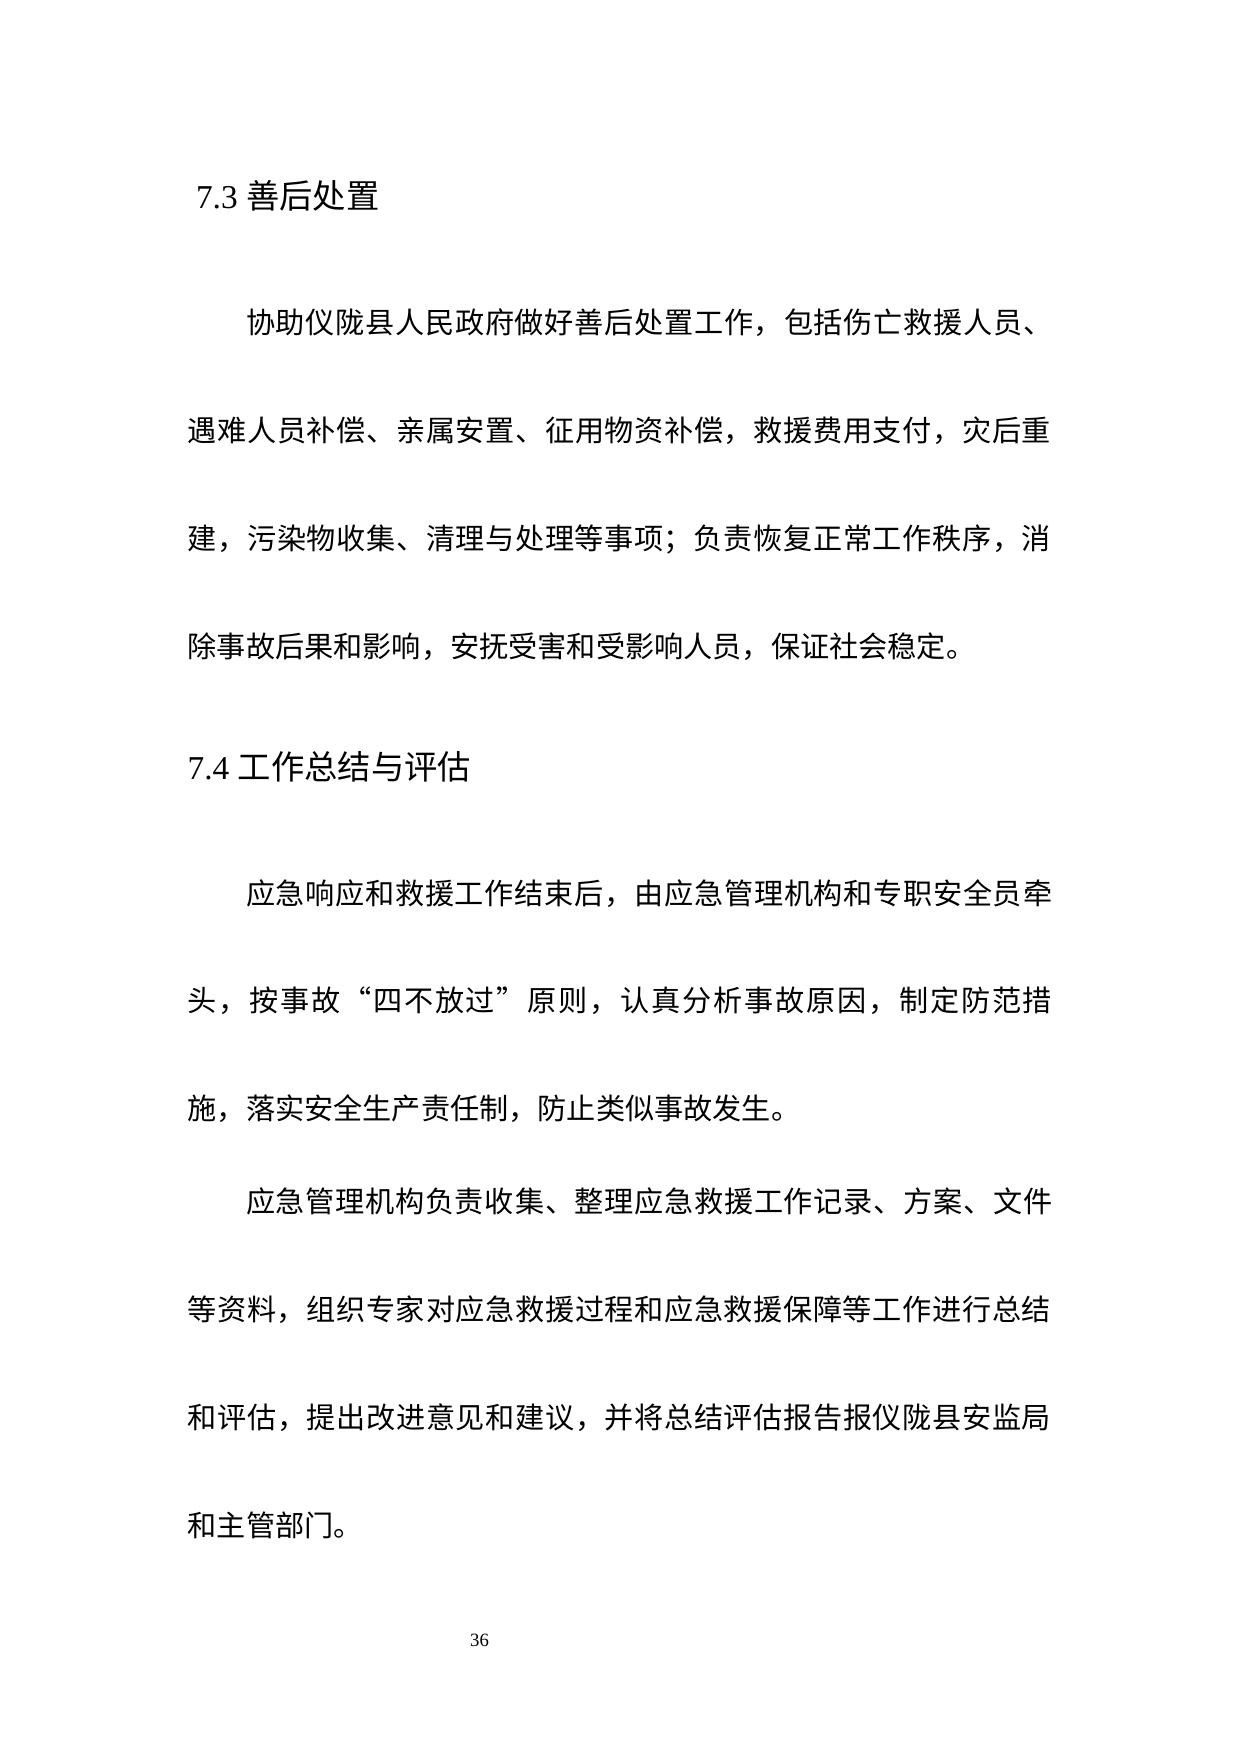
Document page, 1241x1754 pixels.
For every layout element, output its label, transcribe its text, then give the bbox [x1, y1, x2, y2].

list 应急响应和救援工作结束后，由应急管理机构和专职安全员牵头，按事故“四不放过”原则，认真分析事故原因，制定防范措施，落实安全生产责任制，防止类似事故发生。 [187, 859, 1053, 1139]
list 协助仪陇县人民政府做好善后处置工作，包括伤亡救援人员、遇难人员补偿、亲属安置、征用物资补偿，救援费用支付，灾后重建，污染物收集、清理与处理等事项；负责恢复正常工作秩序，消除事故后果和影响，安抚受害和受影响人员，保证社会稳定。 [187, 289, 1053, 677]
subtitle 7.3 善后处置 [187, 162, 1053, 227]
list 应急管理机构负责收集、整理应急救援工作记录、方案、文件等资料，组织专家对应急救援过程和应急救援保障等工作进行总结和评估，提出改进意见和建议，并将总结评估报告报仪陇县安监局和主管部门。 [187, 1167, 1053, 1556]
subtitle 7.4 工作总结与评估 [187, 732, 1053, 797]
